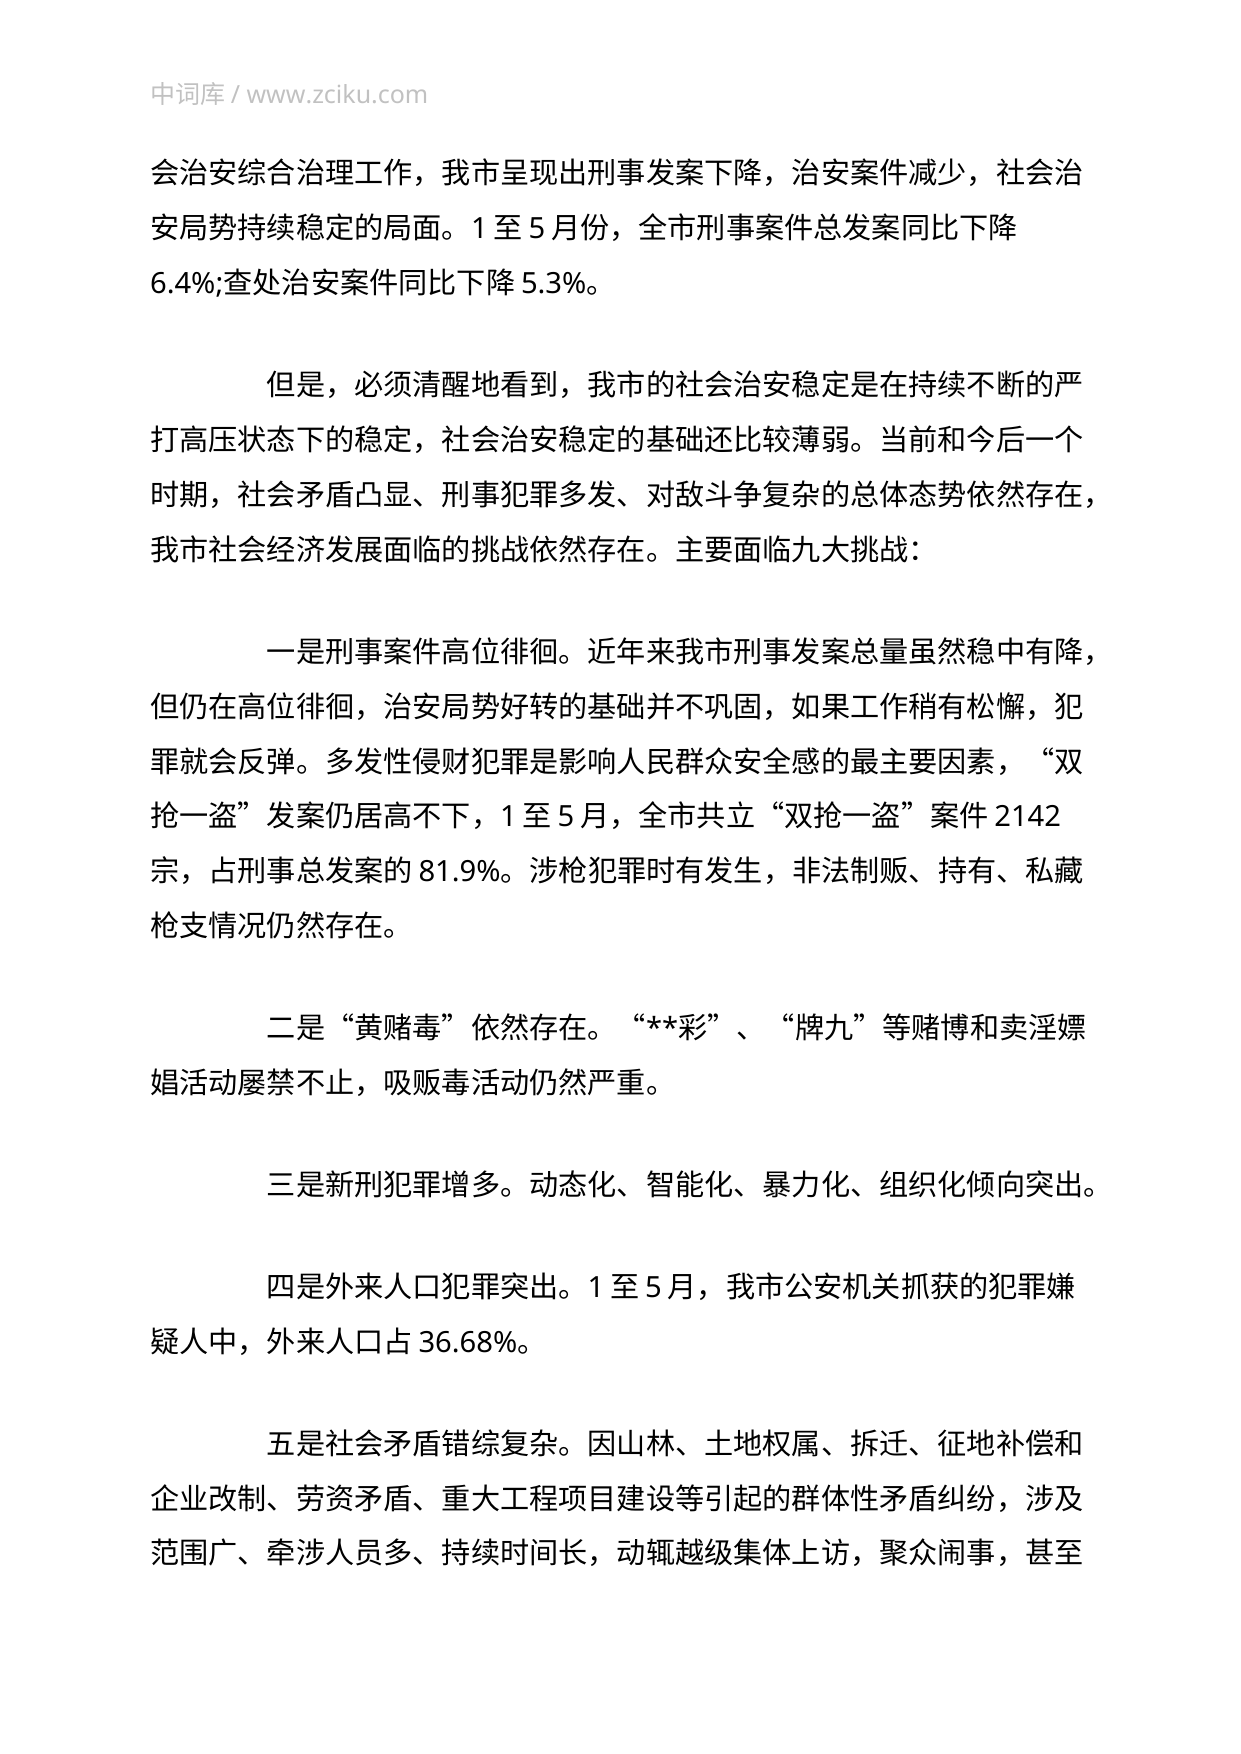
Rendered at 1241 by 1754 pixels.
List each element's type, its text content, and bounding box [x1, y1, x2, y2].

text 但是，必须清醒地看到，我市的社会治安稳定是在持续不断的严打高压状态下的稳定，社会治安稳定的基础还比较薄弱。当前和今后一个时期，社会矛盾凸显、刑事犯罪多发、对敌斗争复杂的总体态势依然存在，我市社会经济发展面临的挑战依然存在。主要面临九大挑战： [150, 362, 1090, 569]
text 四是外来人口犯罪突出。1至5月，我市公安机关抓获的犯罪嫌疑人中，外来人口占36.68%。 [150, 1263, 1090, 1361]
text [150, 150, 1090, 302]
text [150, 1420, 1090, 1572]
text 二是“黄赌毒”依然存在。“**彩”、“牌九”等赌博和卖淫嫖娼活动屡禁不止，吸贩毒活动仍然严重。 [150, 1005, 1090, 1102]
text 一是刑事案件高位徘徊。近年来我市刑事发案总量虽然稳中有降，但仍在高位徘徊，治安局势好转的基础并不巩固，如果工作稍有松懈，犯罪就会反弹。多发性侵财犯罪是影响人民群众安全感的最主要因素，“双抢一盗”发案仍居高不下，1至5月，全市共立“双抢一盗”案件2142宗，占刑事总发案的81.9%。涉枪犯罪时有发生，非法制贩、持有、私藏枪支情况仍然存在。 [150, 628, 1090, 945]
text 三是新刑犯罪增多。动态化、智能化、暴力化、组织化倾向突出。 [150, 1162, 1090, 1204]
